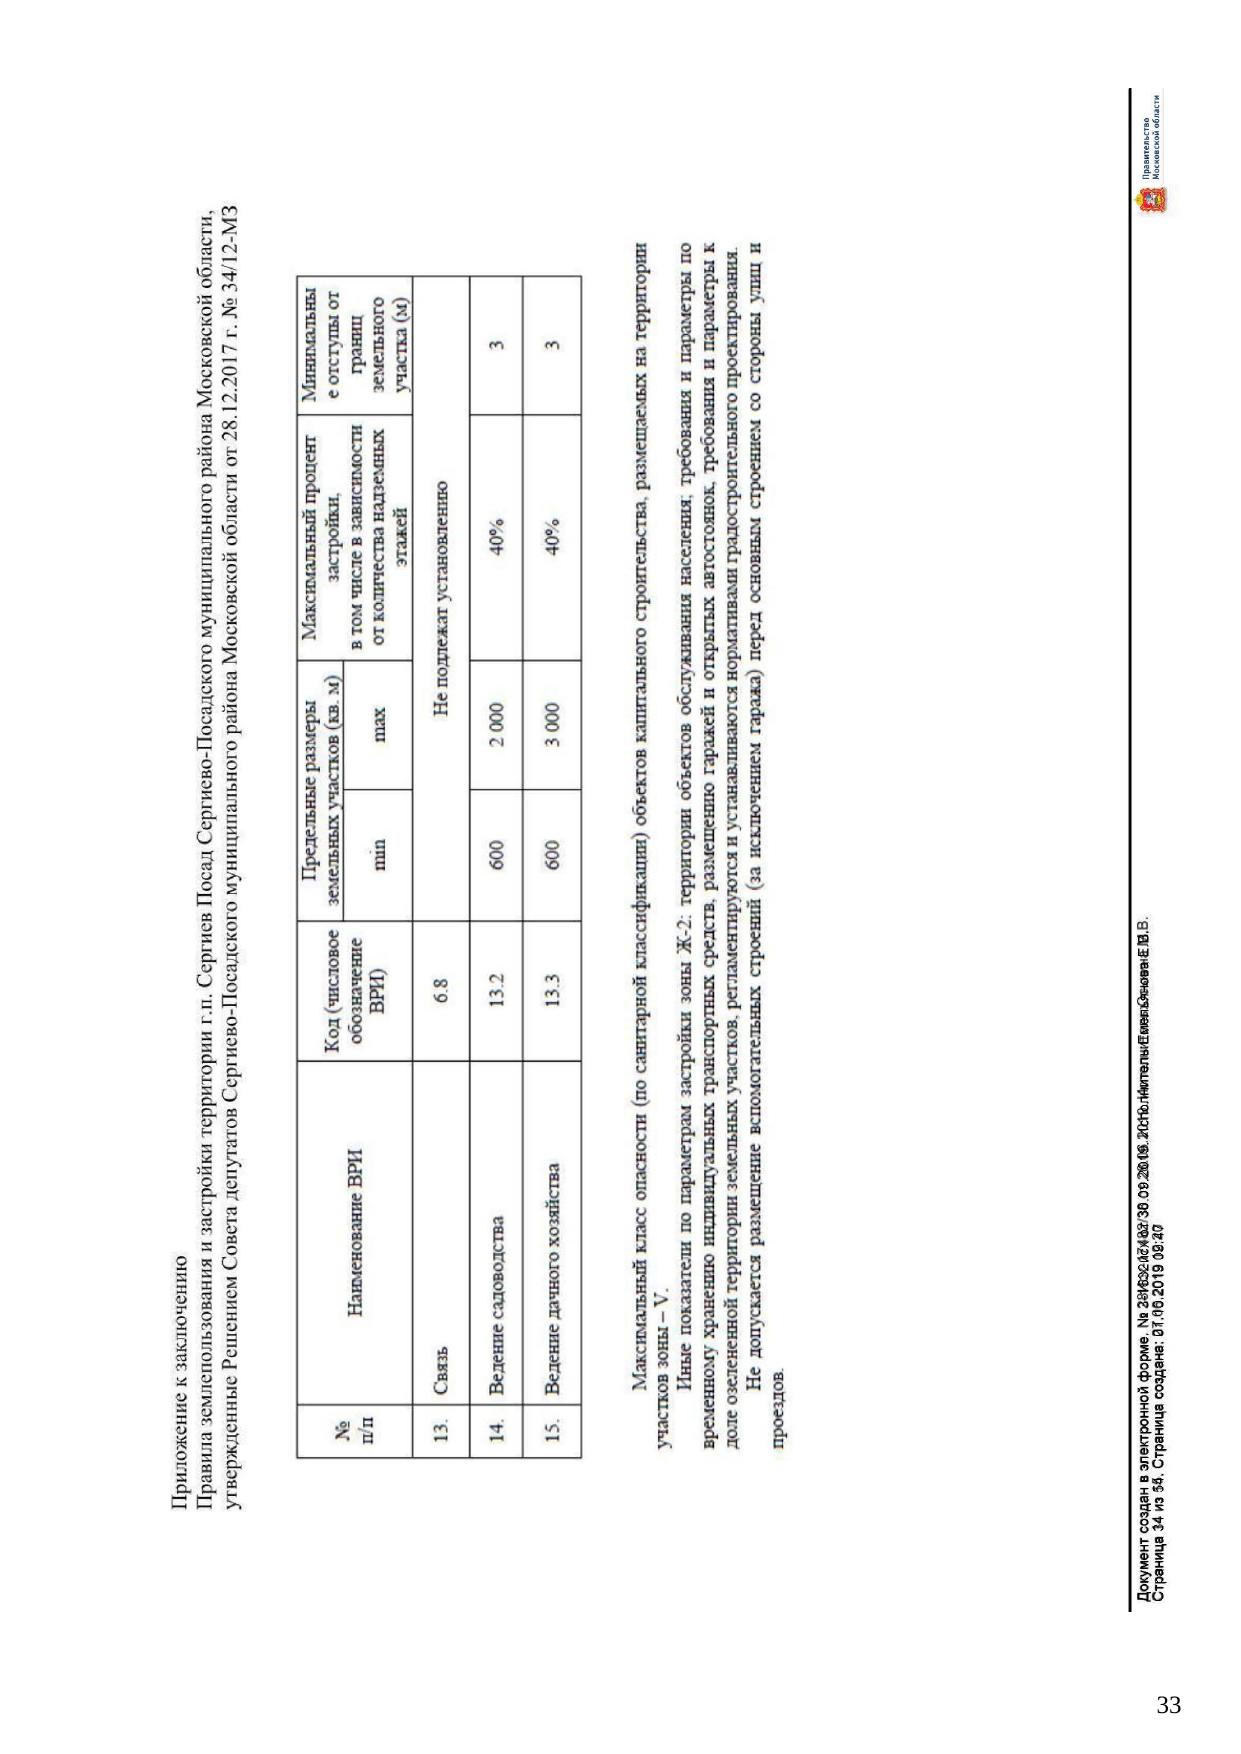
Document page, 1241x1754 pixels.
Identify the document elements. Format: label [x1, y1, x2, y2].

picture [103, 88, 1181, 1612]
